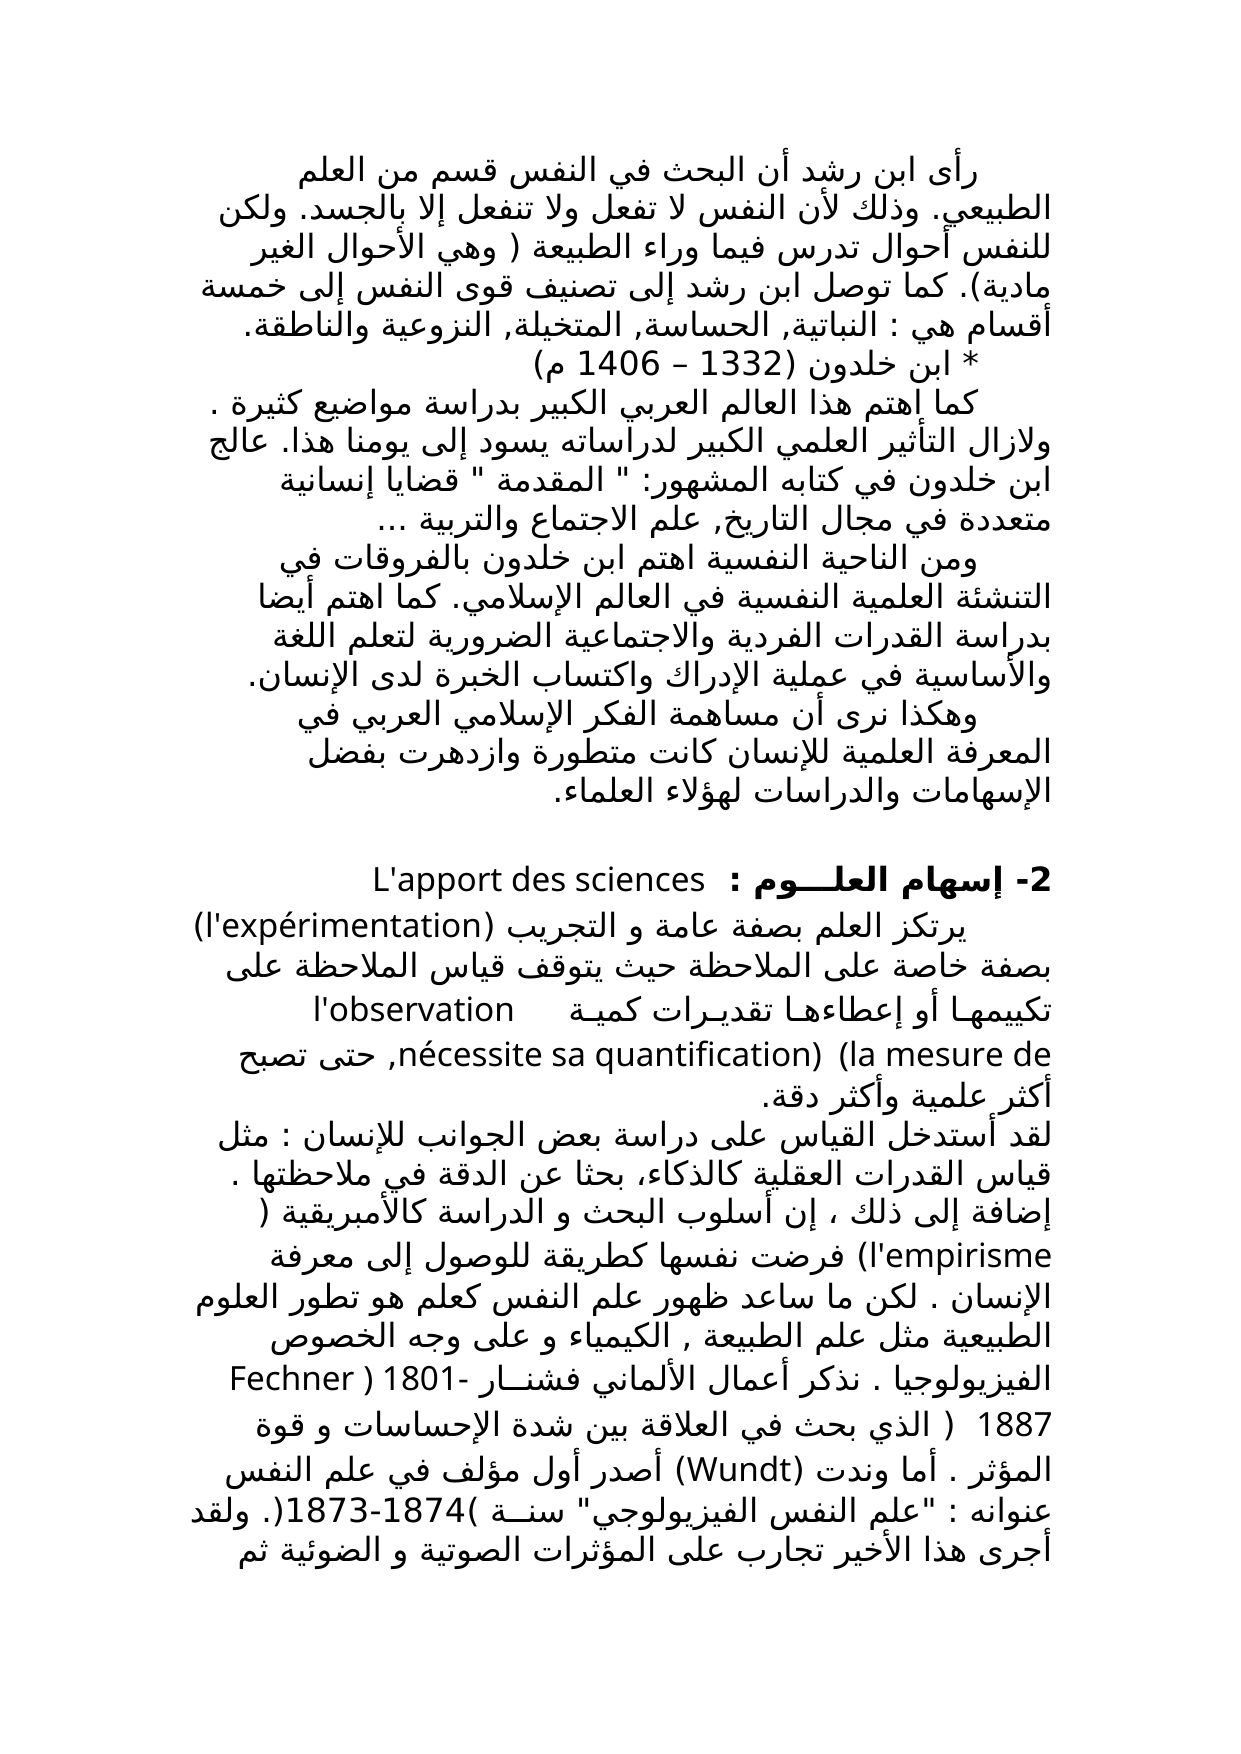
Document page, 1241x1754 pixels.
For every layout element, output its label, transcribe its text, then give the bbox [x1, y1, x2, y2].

text كما اهتم هذا العالم العربي الكبير بدراسة مواضيع كثيرة . ولازال التأثير العلمي الكبير لدراساته يسود إلى يومنا هذا. عالج ابن خلدون في كتابه المشهور: " المقدمة " قضايا إنسانية متعددة في مجال التاريخ, علم الاجتماع والتربية ... [187, 383, 1053, 538]
text * ابن خلدون (1332 – ) [187, 344, 1053, 383]
text ومن الناحية النفسية اهتم ابن خلدون بالفروقات في التنشئة العلمية النفسية في العالم الإسلامي. كما اهتم أيضا بدراسة القدرات الفردية والاجتماعية الضرورية لتعلم اللغة والأساسية في عملية الإدراك واكتساب الخبرة لدى الإنسان. [187, 538, 1053, 694]
text 2- إسهام العلـــوم : L'apport des sciences [187, 856, 1053, 901]
text وهكذا نرى أن مساهمة الفكر الإسلامي العربي في المعرفة العلمية للإنسان كانت متطورة وازدهرت بفضل الإسهامات والدراسات لهؤلاء العلماء. [187, 694, 1053, 811]
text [187, 1115, 1053, 1569]
text رأى ابن رشد أن البحث في النفس قسم من العلم الطبيعي. وذلك لأن النفس لا تفعل ولا تنفعل إلا بالجسد. ولكن للنفس أحوال تدرس فيما وراء الطبيعة ( وهي الأحوال الغير مادية). كما توصل ابن رشد إلى تصنيف قوى النفس إلى خمسة أقسام هي : النباتية, الحساسة, المتخيلة, النزوعية والناطقة. [187, 150, 1053, 344]
text يرتكز العلم بصفة عامة و التجريب (l'expérimentation) بصفة خاصة على الملاحظة حيث يتوقف قياس الملاحظة على تكييمهـا أو إعطاءهـا تقديـرات كميـة l'observation nécessite sa quantification) (la mesure de, حتى تصبح أكثر علمية وأكثر دقة. [187, 901, 1053, 1115]
